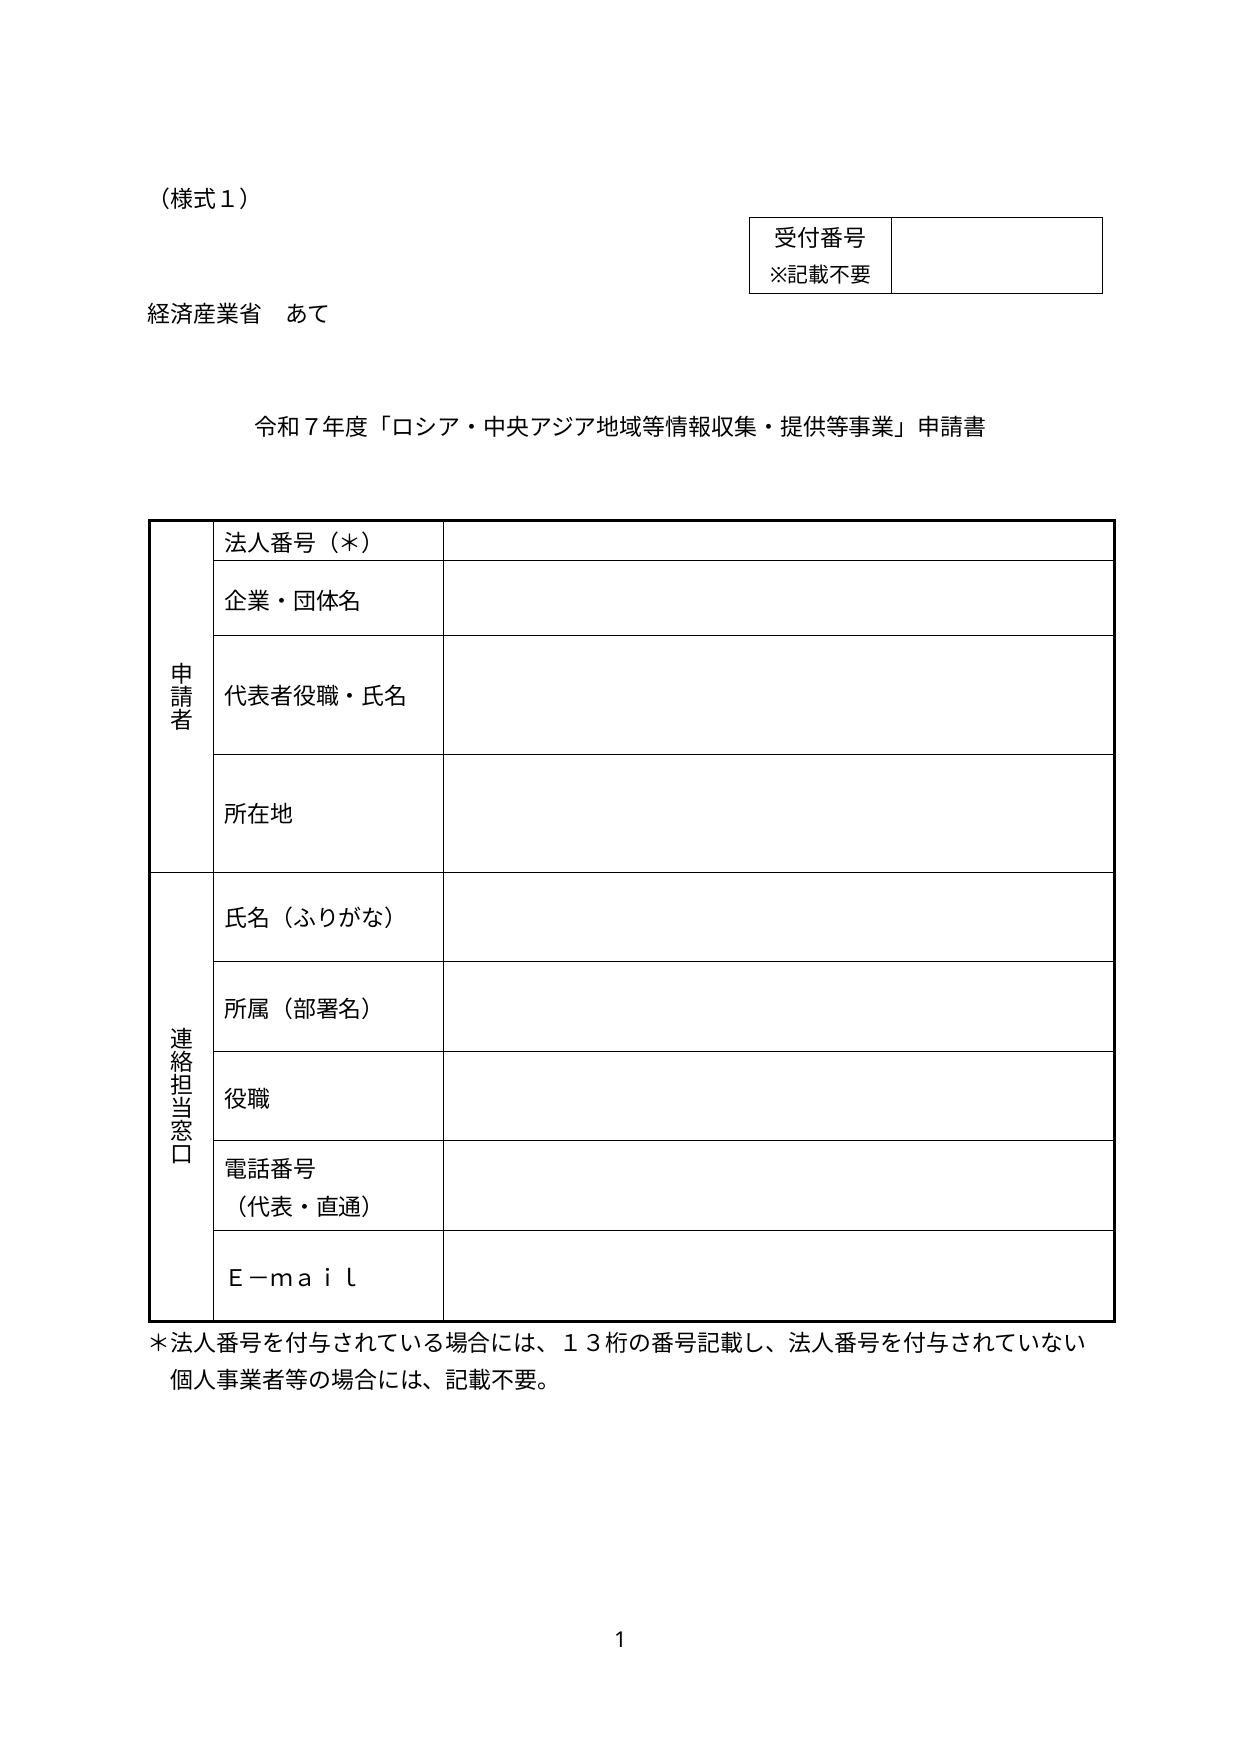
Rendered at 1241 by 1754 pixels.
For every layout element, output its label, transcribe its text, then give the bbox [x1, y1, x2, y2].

table_cell [444, 636, 1113, 753]
text （様式１） [148, 179, 1092, 217]
table_cell [444, 962, 1113, 1051]
table_header 申請者 [151, 522, 213, 872]
text ＊法人番号を付与されている場合には、１３桁の番号記載し、法人番号を付与されていない [148, 1323, 1092, 1360]
table_cell [444, 873, 1113, 961]
table_header 受付番号 ※記載不要 [750, 218, 891, 293]
table_cell [444, 755, 1113, 872]
table_header [892, 218, 1102, 293]
table_header [444, 522, 1113, 560]
table_cell 所属（部署名） [214, 962, 443, 1051]
table_cell 連絡担当窓口 [151, 873, 213, 1319]
text 令和７年度「ロシア・中央アジア地域等情報収集・提供等事業」申請書 [148, 406, 1092, 444]
table_cell [444, 1052, 1113, 1140]
table_cell 氏名（ふりがな） [214, 873, 443, 961]
table_cell 所在地 [214, 755, 443, 872]
table_cell [444, 1141, 1113, 1230]
table_cell Ｅ－ｍａｉｌ [214, 1231, 443, 1319]
table_cell [444, 561, 1113, 635]
table_cell 電話番号 （代表・直通） [214, 1141, 443, 1230]
text 経済産業省 あて [148, 294, 1092, 331]
table_cell [444, 1231, 1113, 1319]
table_cell 企業・団体名 [214, 561, 443, 635]
table_header 法人番号（＊） [214, 522, 443, 560]
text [148, 1360, 1092, 1398]
table_cell 代表者役職・氏名 [214, 636, 443, 753]
table_cell 役職 [214, 1052, 443, 1140]
